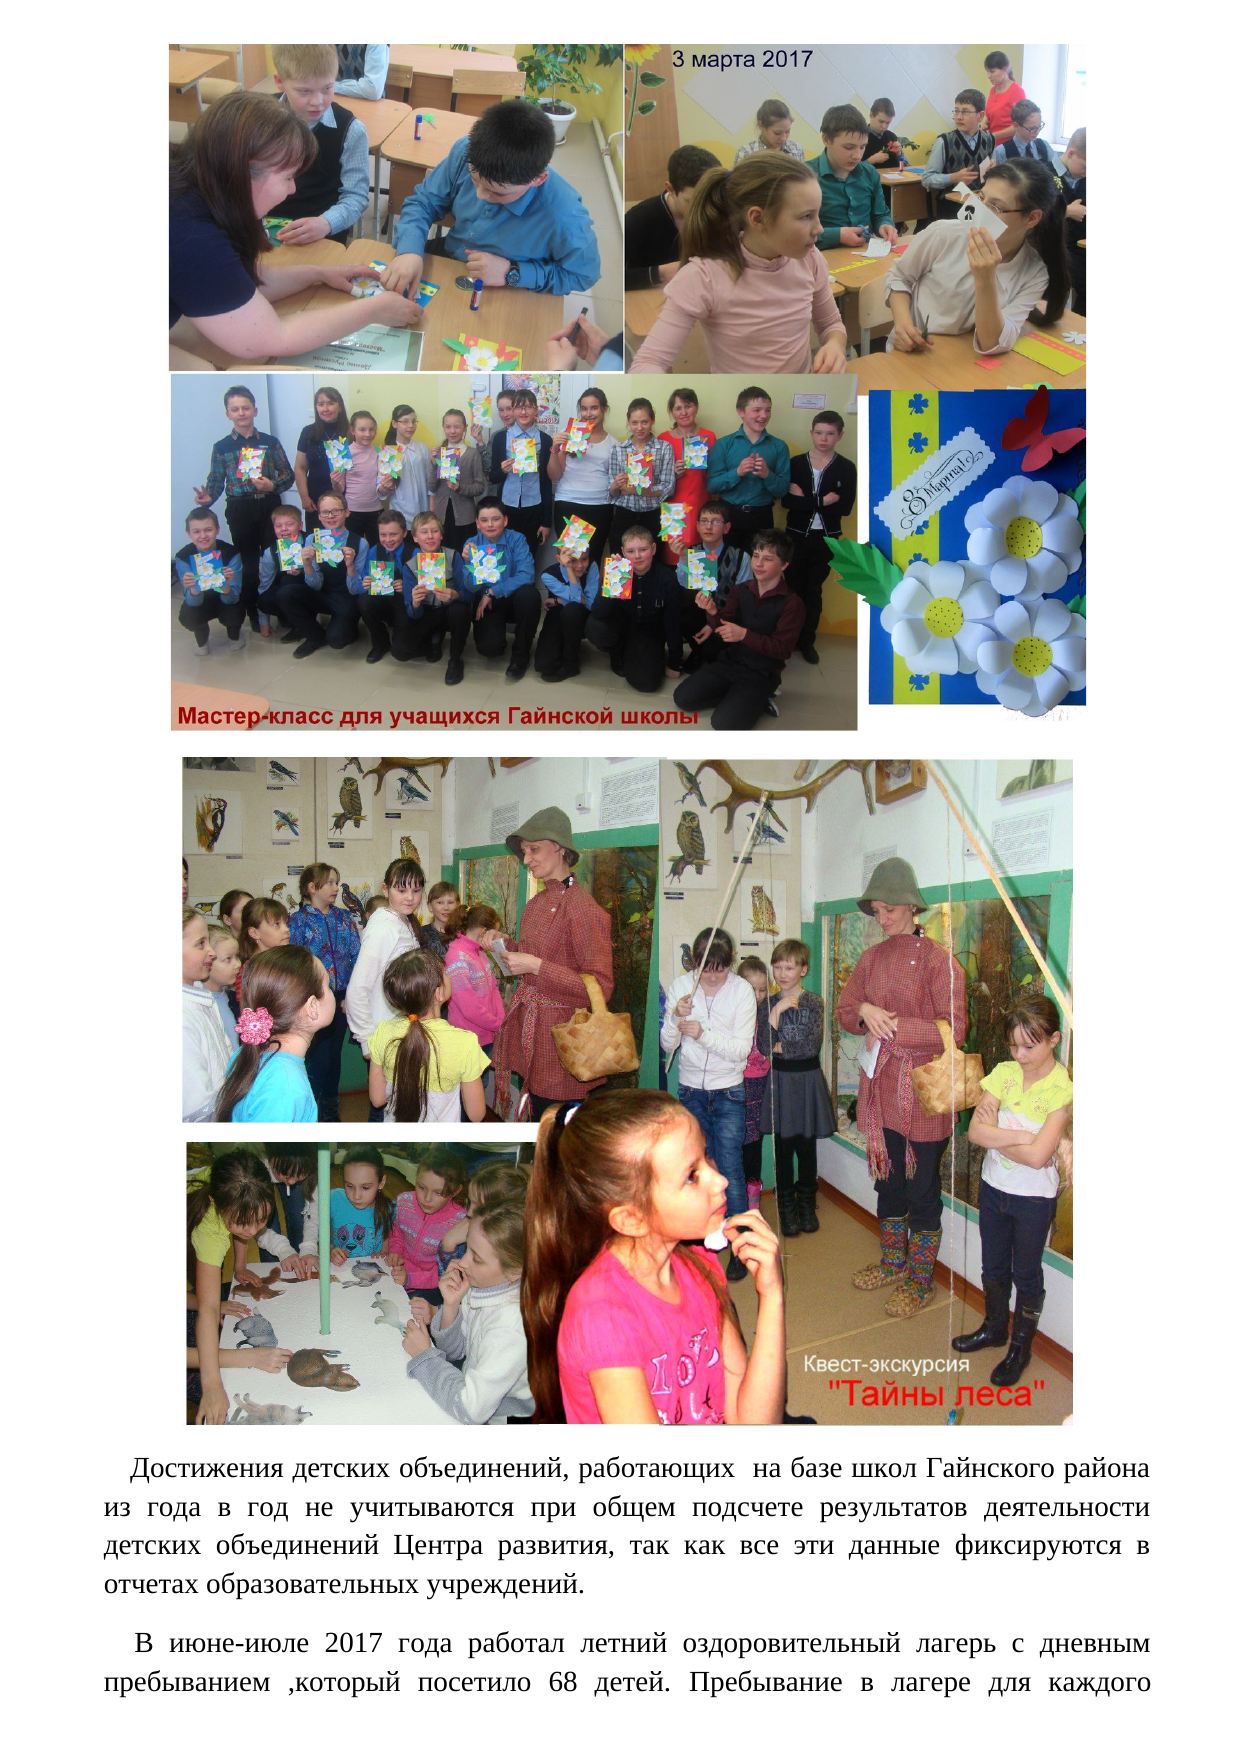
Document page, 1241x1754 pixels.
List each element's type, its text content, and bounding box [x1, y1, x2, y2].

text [103, 1625, 1152, 1697]
picture [182, 757, 1073, 1426]
text Достижения детских объединений, работающих на базе школ Гайнского района из года в год не учитываются при общем подсчете результатов деятельности детских объединений Центра развития, так как все эти данные фиксируются в отчетах образовательных учреждений. [103, 1450, 1152, 1599]
picture [168, 44, 1087, 733]
